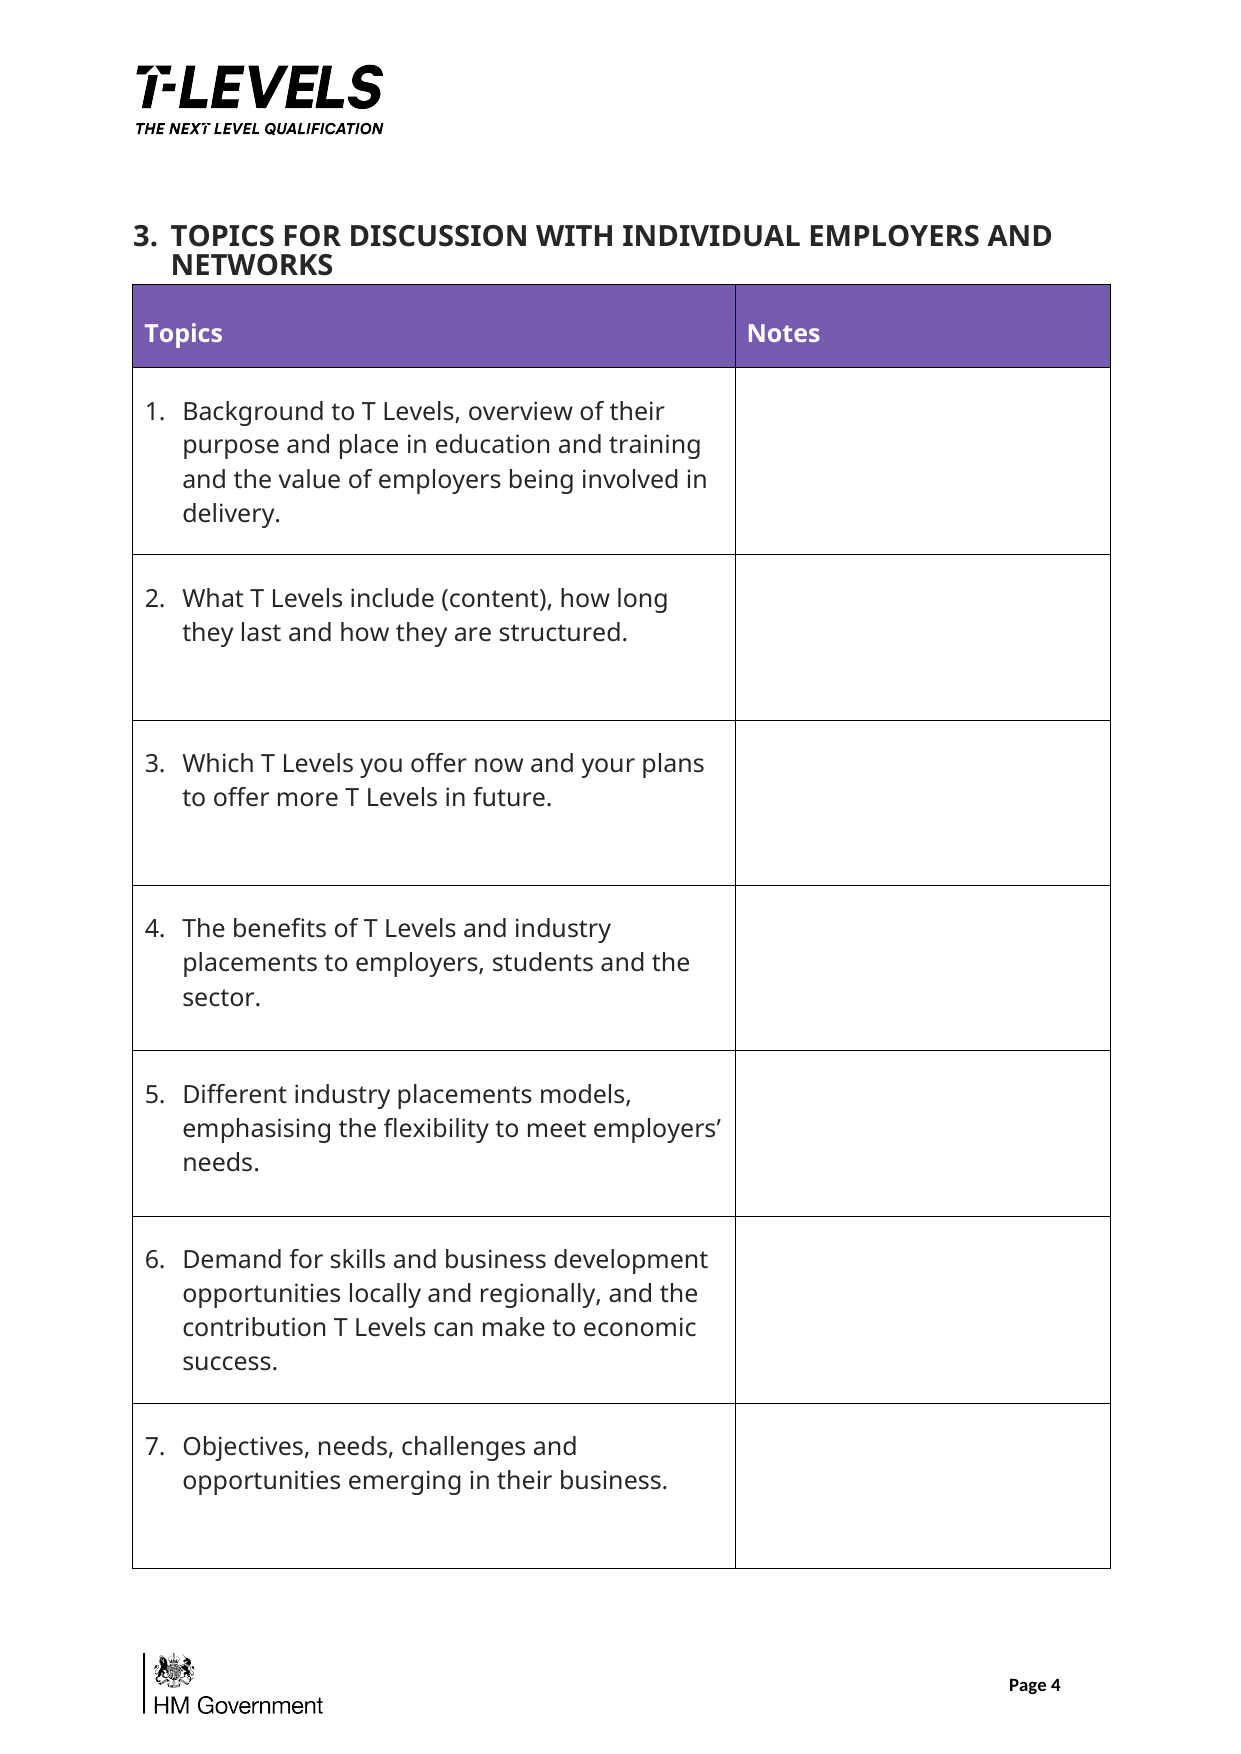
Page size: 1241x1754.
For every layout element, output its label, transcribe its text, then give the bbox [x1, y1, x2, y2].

table_cell The benefits of T Levels and industry placements to employers, students and the sector. [133, 886, 735, 1050]
table_cell [736, 555, 1110, 720]
table_header Topics [133, 285, 735, 367]
table_header Notes [736, 285, 1110, 367]
table_cell [736, 721, 1110, 885]
table_cell Which T Levels you offer now and your plans to offer more T Levels in future. [133, 721, 735, 885]
table_cell What T Levels include (content), how long they last and how they are structured. [133, 555, 735, 720]
table_cell Different industry placements models, emphasising the flexibility to meet employers’ needs. [133, 1051, 735, 1216]
picture [143, 1653, 323, 1714]
table_cell [736, 886, 1110, 1050]
table_cell [736, 368, 1110, 554]
table_cell Demand for skills and business development opportunities locally and regionally, and the contribution T Levels can make to economic success. [133, 1217, 735, 1403]
picture [132, 59, 388, 143]
table_cell [736, 1051, 1110, 1216]
table_cell Background to T Levels, overview of their purpose and place in education and training and the value of employers being involved in delivery. [133, 368, 735, 554]
table_cell [736, 1217, 1110, 1403]
table_cell [736, 1404, 1110, 1568]
list TOPICS FOR DISCUSSION with individual employers and networks [133, 221, 1107, 284]
table_cell Objectives, needs, challenges and opportunities emerging in their business. [133, 1404, 735, 1568]
